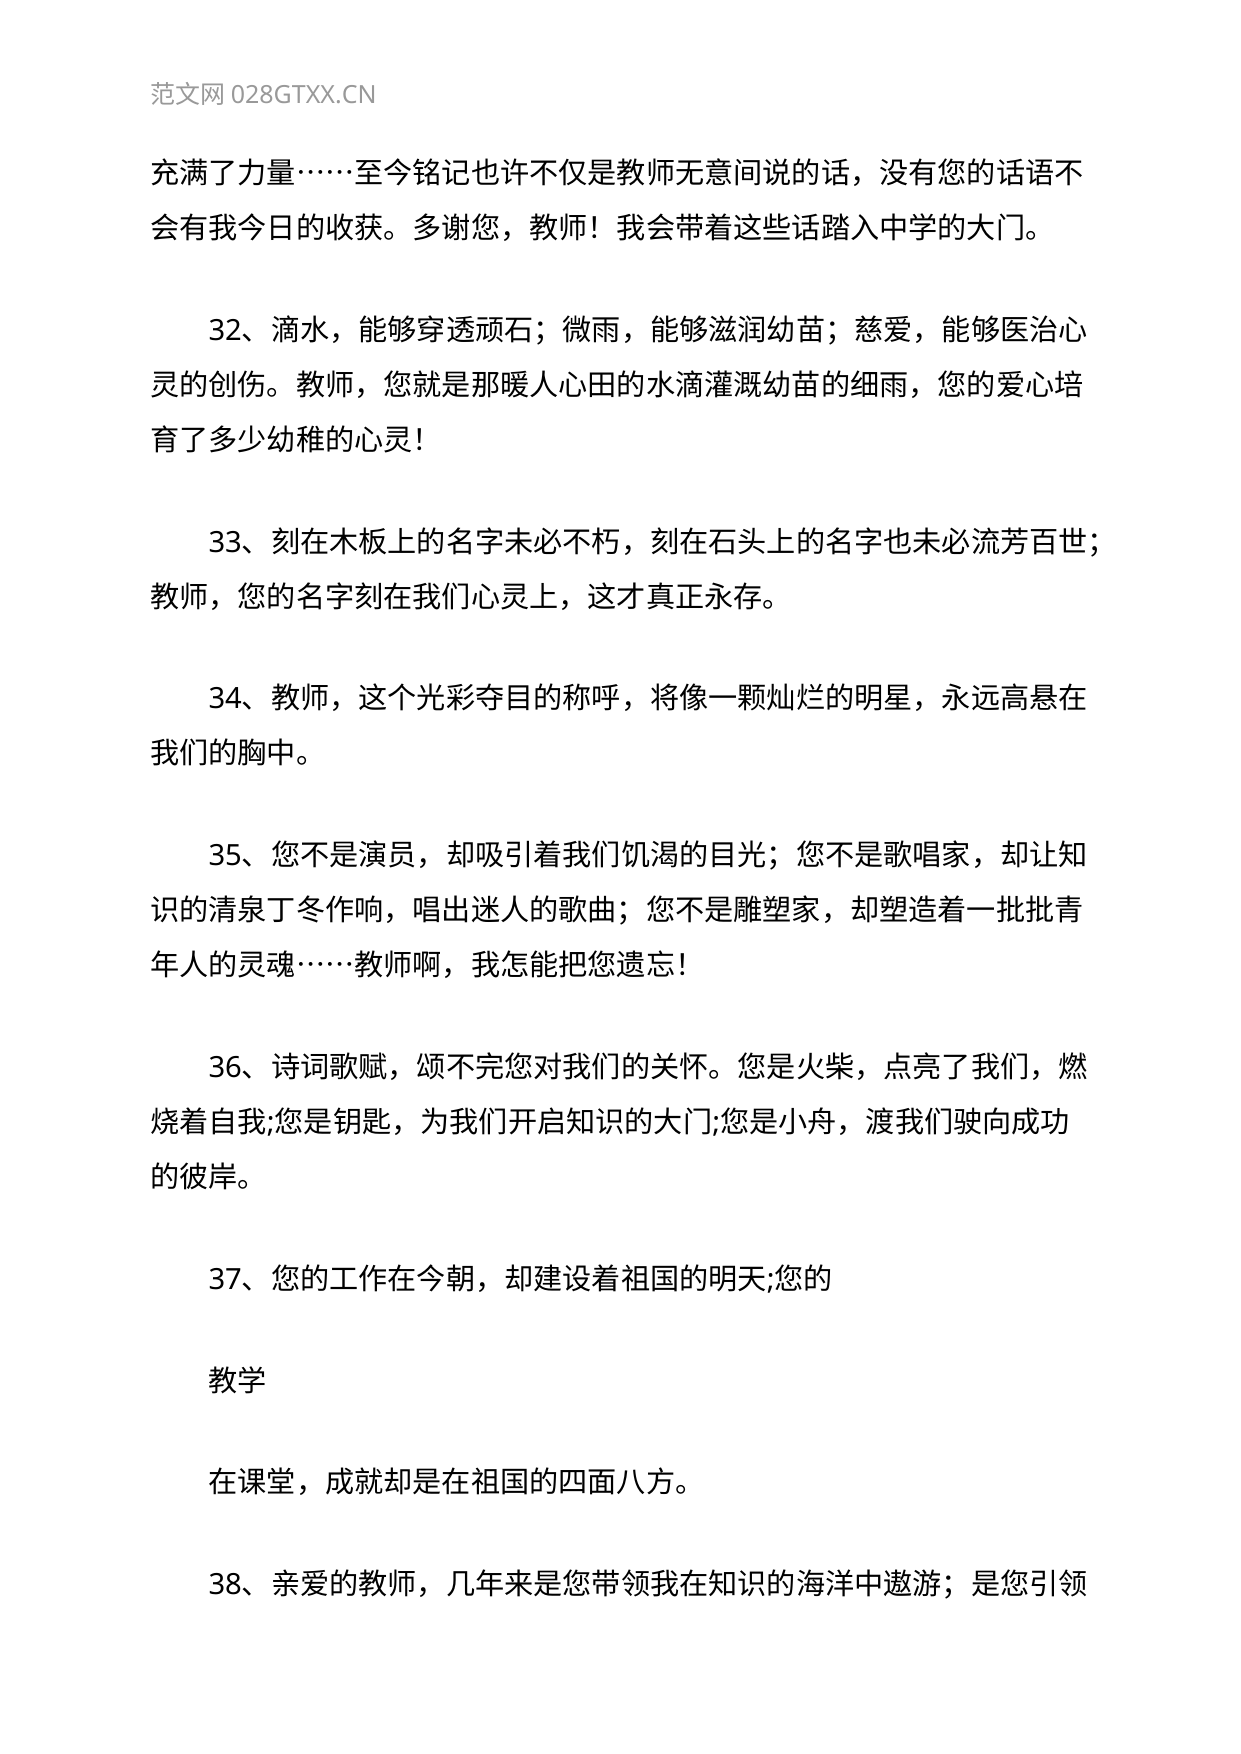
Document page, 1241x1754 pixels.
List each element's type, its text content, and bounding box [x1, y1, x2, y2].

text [150, 1561, 1090, 1603]
text 35、您不是演员，却吸引着我们饥渴的目光；您不是歌唱家，却让知识的清泉丁冬作响，唱出迷人的歌曲；您不是雕塑家，却塑造着一批批青年人的灵魂……教师啊，我怎能把您遗忘！ [150, 832, 1090, 984]
text 34、教师，这个光彩夺目的称呼，将像一颗灿烂的明星，永远高悬在我们的胸中。 [150, 675, 1090, 772]
text 在课堂，成就却是在祖国的四面八方。 [150, 1459, 1090, 1501]
text 32、滴水，能够穿透顽石；微雨，能够滋润幼苗；慈爱，能够医治心灵的创伤。教师，您就是那暖人心田的水滴灌溉幼苗的细雨，您的爱心培育了多少幼稚的心灵！ [150, 307, 1090, 459]
text 33、刻在木板上的名字未必不朽，刻在石头上的名字也未必流芳百世；教师，您的名字刻在我们心灵上，这才真正永存。 [150, 518, 1090, 616]
text 教学 [150, 1357, 1090, 1399]
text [150, 150, 1090, 247]
text 37、您的工作在今朝，却建设着祖国的明天;您的 [150, 1255, 1090, 1298]
text 36、诗词歌赋，颂不完您对我们的关怀。您是火柴，点亮了我们，燃烧着自我;您是钥匙，为我们开启知识的大门;您是小舟，渡我们驶向成功的彼岸。 [150, 1043, 1090, 1196]
